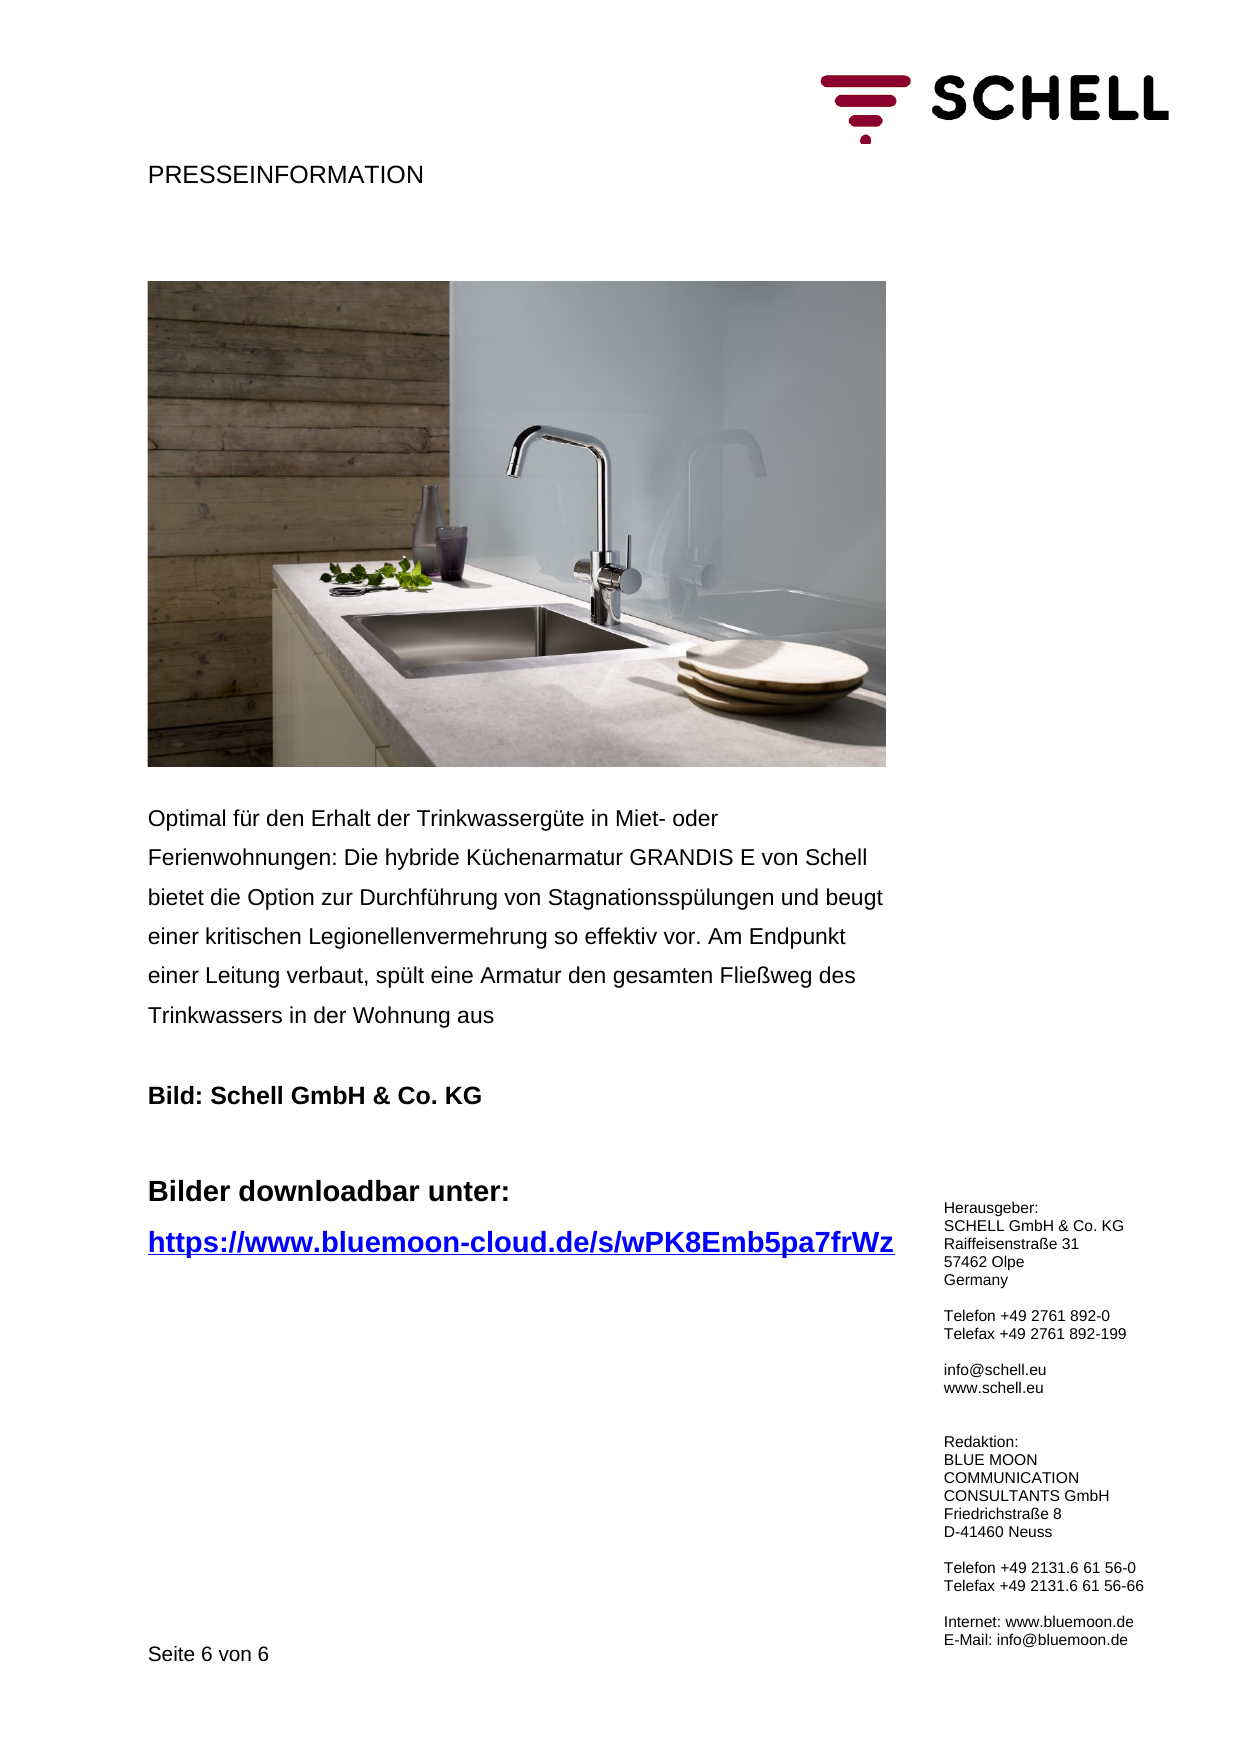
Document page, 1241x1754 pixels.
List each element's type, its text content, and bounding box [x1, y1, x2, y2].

text Bilder downloadbar unter: [148, 1174, 901, 1208]
text https://www.bluemoon-cloud.de/s/wPK8Emb5pa7frWz [148, 1224, 901, 1258]
text Optimal für den Erhalt der Trinkwassergüte in Miet- oder Ferienwohnungen: Die hybride Küchenarmatur GRANDIS E von Schell bietet die Option zur Durchführung von Stagnationsspülungen und beugt einer kritischen Legionellenvermehrung so effektiv vor. Am Endpunkt einer Leitung verbaut, spült eine Armatur den gesamten Fließweg des Trinkwassers in der Wohnung aus [148, 804, 886, 1028]
text Bild: Schell GmbH & Co. KG [148, 1081, 901, 1109]
picture [819, 75, 1169, 144]
picture [147, 281, 886, 767]
